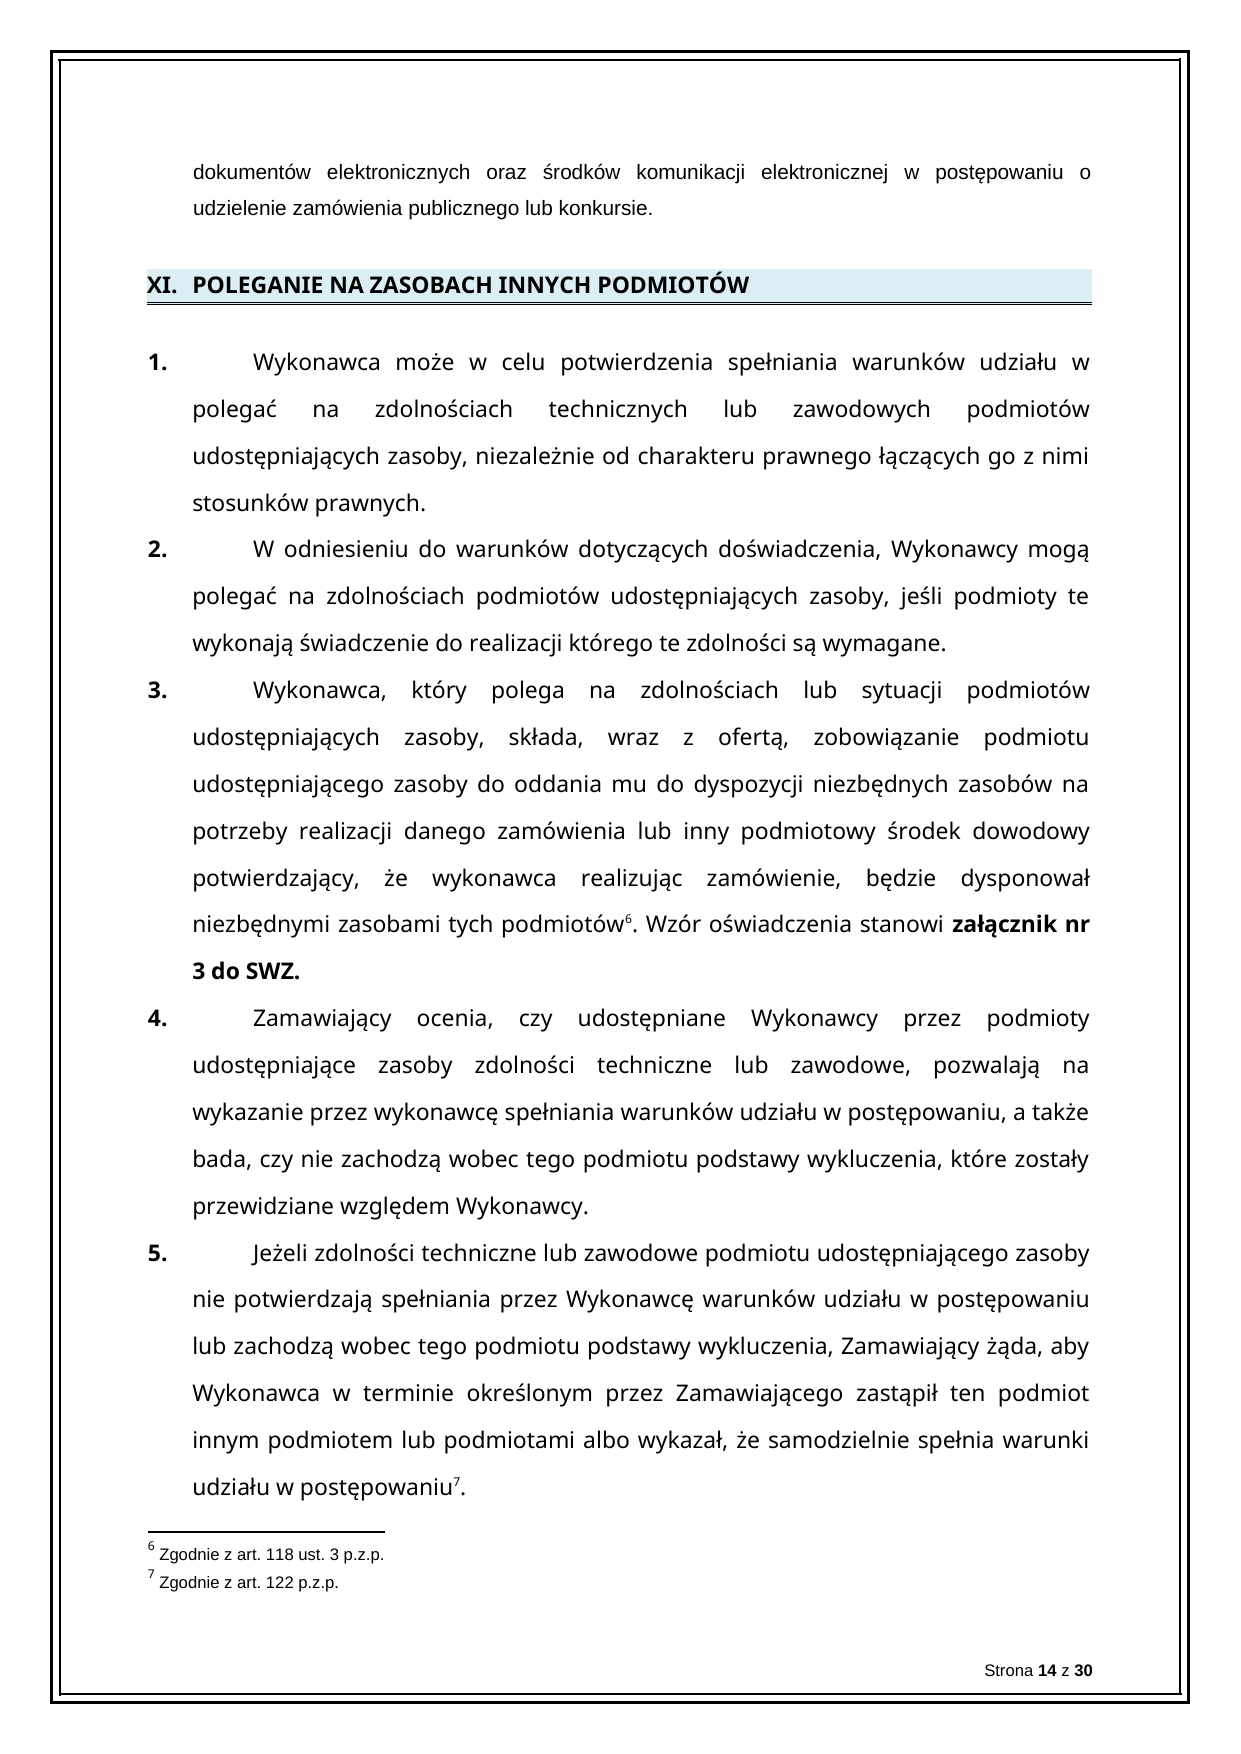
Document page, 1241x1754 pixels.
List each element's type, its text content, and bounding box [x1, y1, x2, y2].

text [148, 159, 1092, 219]
list Jeżeli zdolności techniczne lub zawodowe podmiotu udostępniającego zasoby nie potwierdzają spełniania przez Wykonawcę warunków udziału w postępowaniu lub zachodzą wobec tego podmiotu podstawy wykluczenia, Zamawiający żąda, aby Wykonawca w terminie określonym przez Zamawiającego zastąpił ten podmiot innym podmiotem lub podmiotami albo wykazał, że samodzielnie spełnia warunki udziału w postępowaniu. [148, 1237, 1090, 1502]
list Zamawiający ocenia, czy udostępniane Wykonawcy przez podmioty udostępniające zasoby zdolności techniczne lub zawodowe, pozwalają na wykazanie przez wykonawcę spełniania warunków udziału w postępowaniu, a także bada, czy nie zachodzą wobec tego podmiotu podstawy wykluczenia, które zostały przewidziane względem Wykonawcy. [148, 1002, 1090, 1221]
list Wykonawca, który polega na zdolnościach lub sytuacji podmiotów udostępniających zasoby, składa, wraz z ofertą, zobowiązanie podmiotu udostępniającego zasoby do oddania mu do dyspozycji niezbędnych zasobów na potrzeby realizacji danego zamówienia lub inny podmiotowy środek dowodowy potwierdzający, że wykonawca realizując zamówienie, będzie dysponował niezbędnymi zasobami tych podmiotów. Wzór oświadczenia stanowi załącznik nr 3 do SWZ. [148, 674, 1090, 987]
list POLEGANIE NA ZASOBACH INNYCH PODMIOTÓW [147, 269, 1092, 302]
list W odniesieniu do warunków dotyczących doświadczenia, Wykonawcy mogą polegać na zdolnościach podmiotów udostępniających zasoby, jeśli podmioty te wykonają świadczenie do realizacji którego te zdolności są wymagane. [148, 533, 1090, 658]
list Wykonawca może w celu potwierdzenia spełniania warunków udziału w polegać na zdolnościach technicznych lub zawodowych podmiotów udostępniających zasoby, niezależnie od charakteru prawnego łączących go z nimi stosunków prawnych. [148, 346, 1090, 518]
